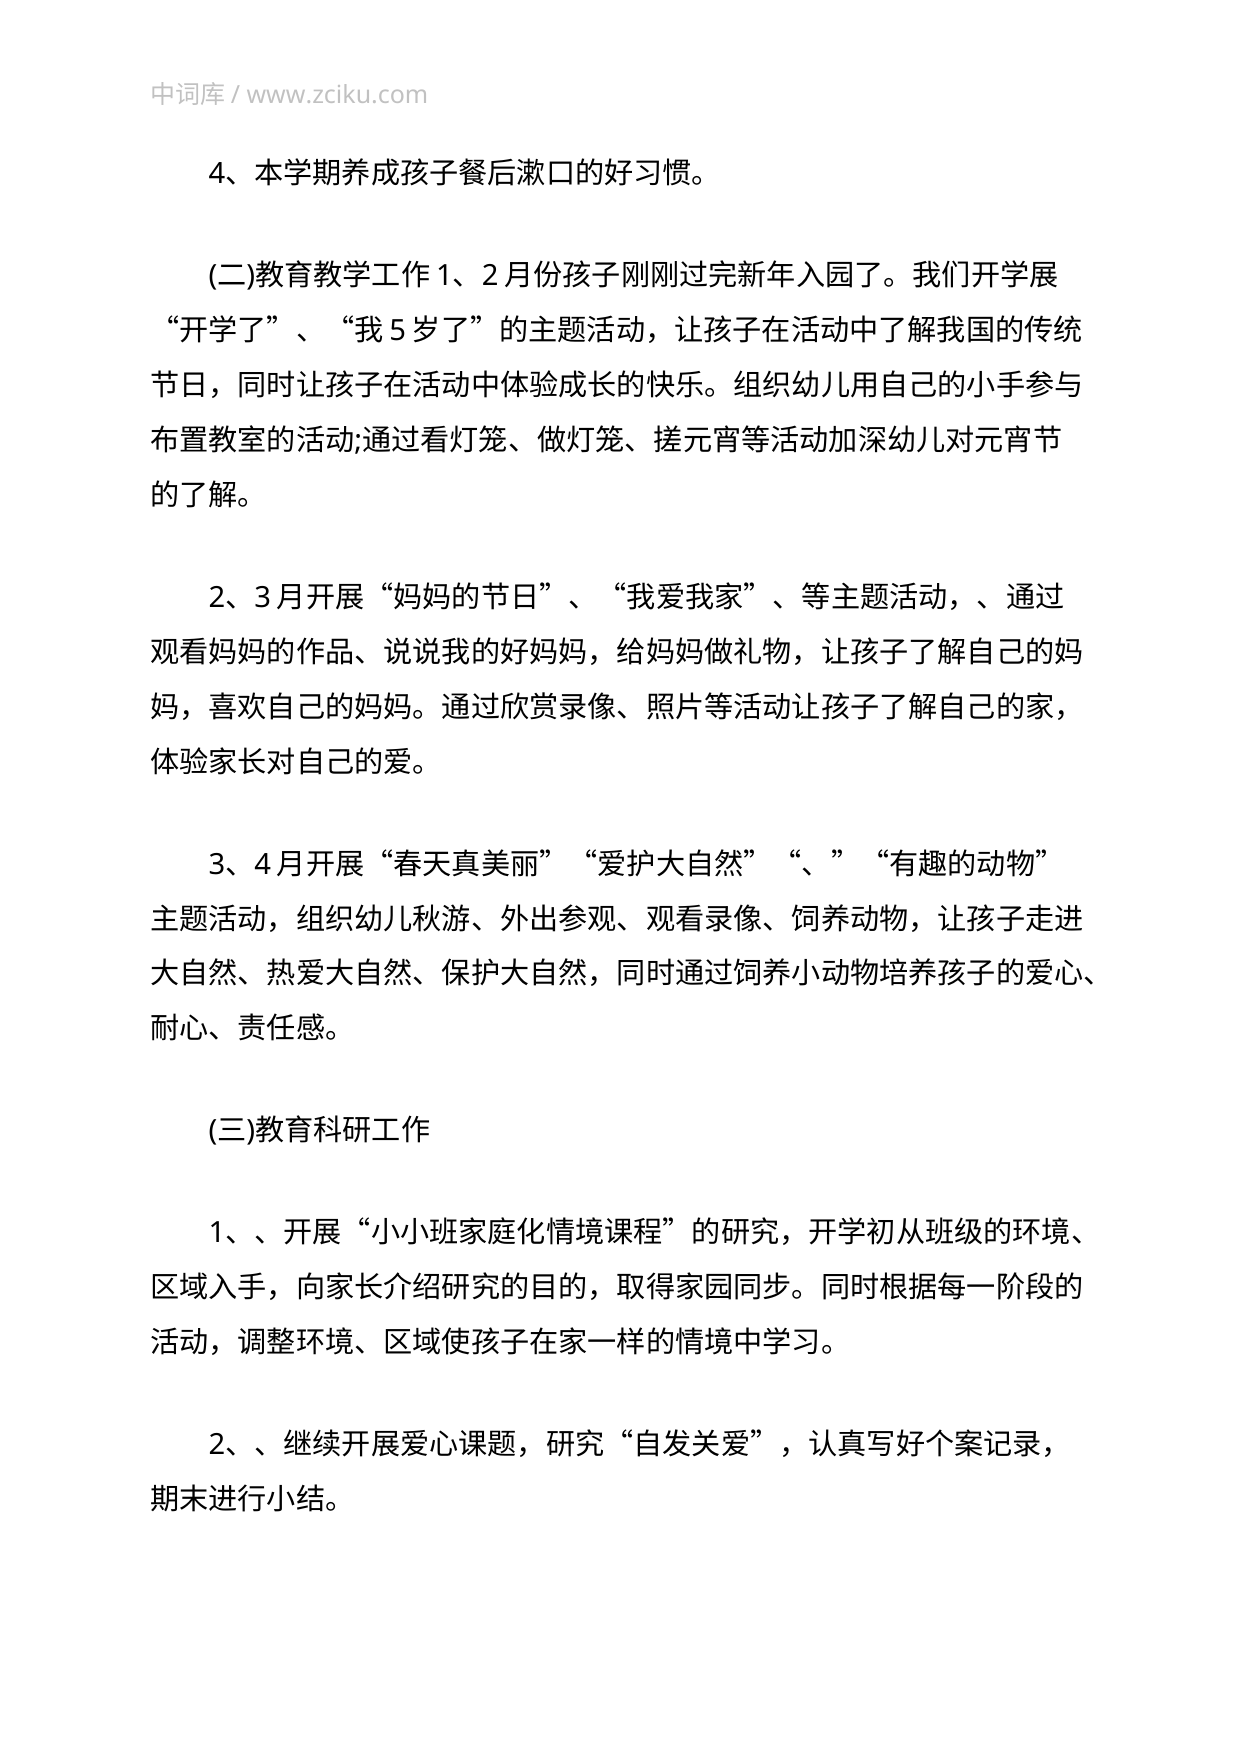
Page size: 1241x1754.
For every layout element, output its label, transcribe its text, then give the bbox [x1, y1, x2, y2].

text 1、、开展“小小班家庭化情境课程”的研究，开学初从班级的环境、区域入手，向家长介绍研究的目的，取得家园同步。同时根据每一阶段的活动，调整环境、区域使孩子在家一样的情境中学习。 [150, 1209, 1090, 1361]
text (三)教育科研工作 [150, 1107, 1090, 1149]
text 3、4月开展“春天真美丽”“爱护大自然”“、”“有趣的动物”主题活动，组织幼儿秋游、外出参观、观看录像、饲养动物，让孩子走进大自然、热爱大自然、保护大自然，同时通过饲养小动物培养孩子的爱心、耐心、责任感。 [150, 840, 1090, 1047]
text 2、、继续开展爱心课题，研究“自发关爱”，认真写好个案记录，期末进行小结。 [150, 1420, 1090, 1518]
text 4、本学期养成孩子餐后漱口的好习惯。 [150, 150, 1090, 192]
text (二)教育教学工作1、2月份孩子刚刚过完新年入园了。我们开学展“开学了”、“我5岁了”的主题活动，让孩子在活动中了解我国的传统节日，同时让孩子在活动中体验成长的快乐。组织幼儿用自己的小手参与布置教室的活动;通过看灯笼、做灯笼、搓元宵等活动加深幼儿对元宵节的了解。 [150, 252, 1090, 514]
text 2、3月开展“妈妈的节日”、“我爱我家”、等主题活动，、通过观看妈妈的作品、说说我的好妈妈，给妈妈做礼物，让孩子了解自己的妈妈，喜欢自己的妈妈。通过欣赏录像、照片等活动让孩子了解自己的家，体验家长对自己的爱。 [150, 574, 1090, 781]
